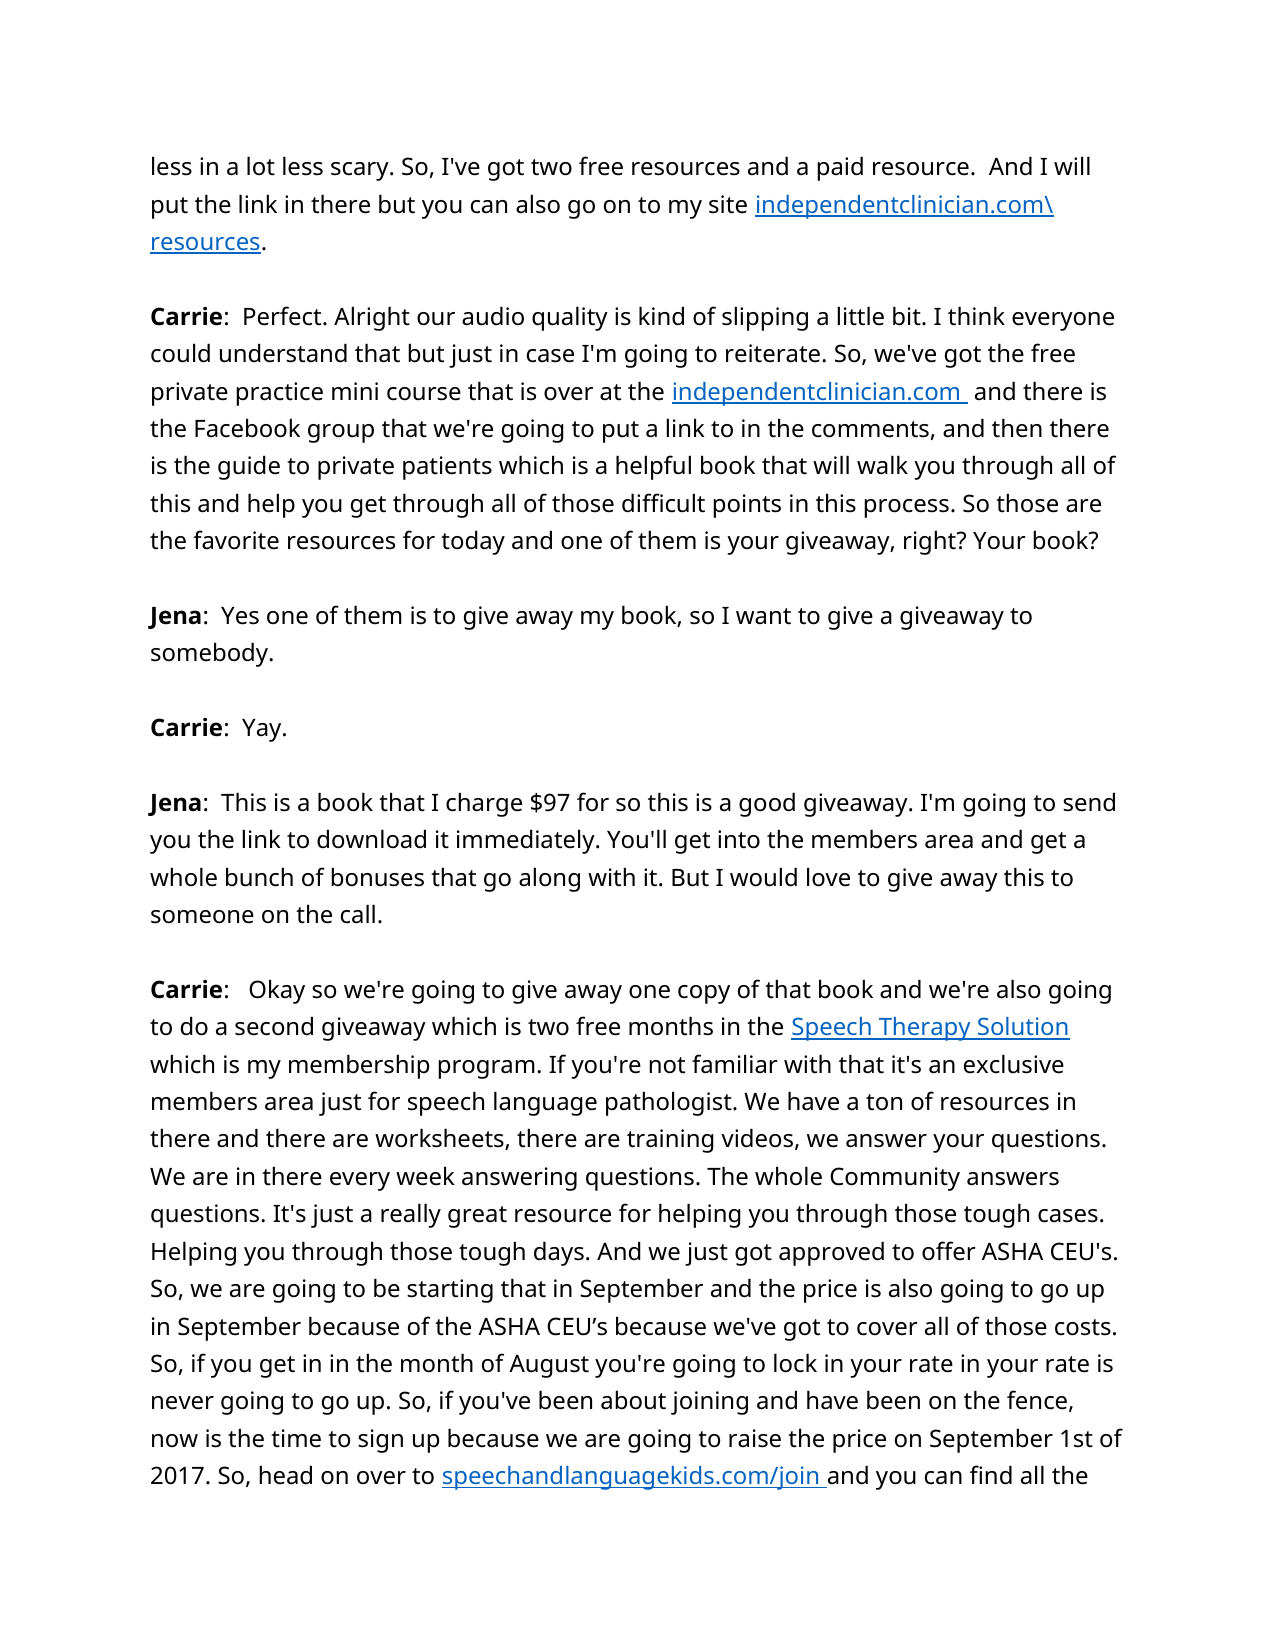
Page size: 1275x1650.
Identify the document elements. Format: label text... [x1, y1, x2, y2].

text Jena: Yes one of them is to give away my book, so I want to give a giveaway to somebody. [150, 599, 1125, 669]
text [150, 150, 1125, 257]
text Carrie: Yay. [150, 711, 1125, 743]
text Jena: This is a book that I charge $97 for so this is a good giveaway. I'm going to send you the link to download it immediately. You'll get into the members area and get a whole bunch of bonuses that go along with it. But I would love to give away this to someone on the call. [150, 786, 1125, 931]
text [150, 973, 1125, 1491]
text Carrie: Perfect. Alright our audio quality is kind of slipping a little bit. I think everyone could understand that but just in case I'm going to reiterate. So, we've got the free private practice mini course that is over at the independentclinician.com and there is the Facebook group that we're going to put a link to in the comments, and then there is the guide to private patients which is a helpful book that will walk you through all of this and help you get through all of those difficult points in this process. So those are the favorite resources for today and one of them is your giveaway, right? Your book? [150, 299, 1125, 557]
